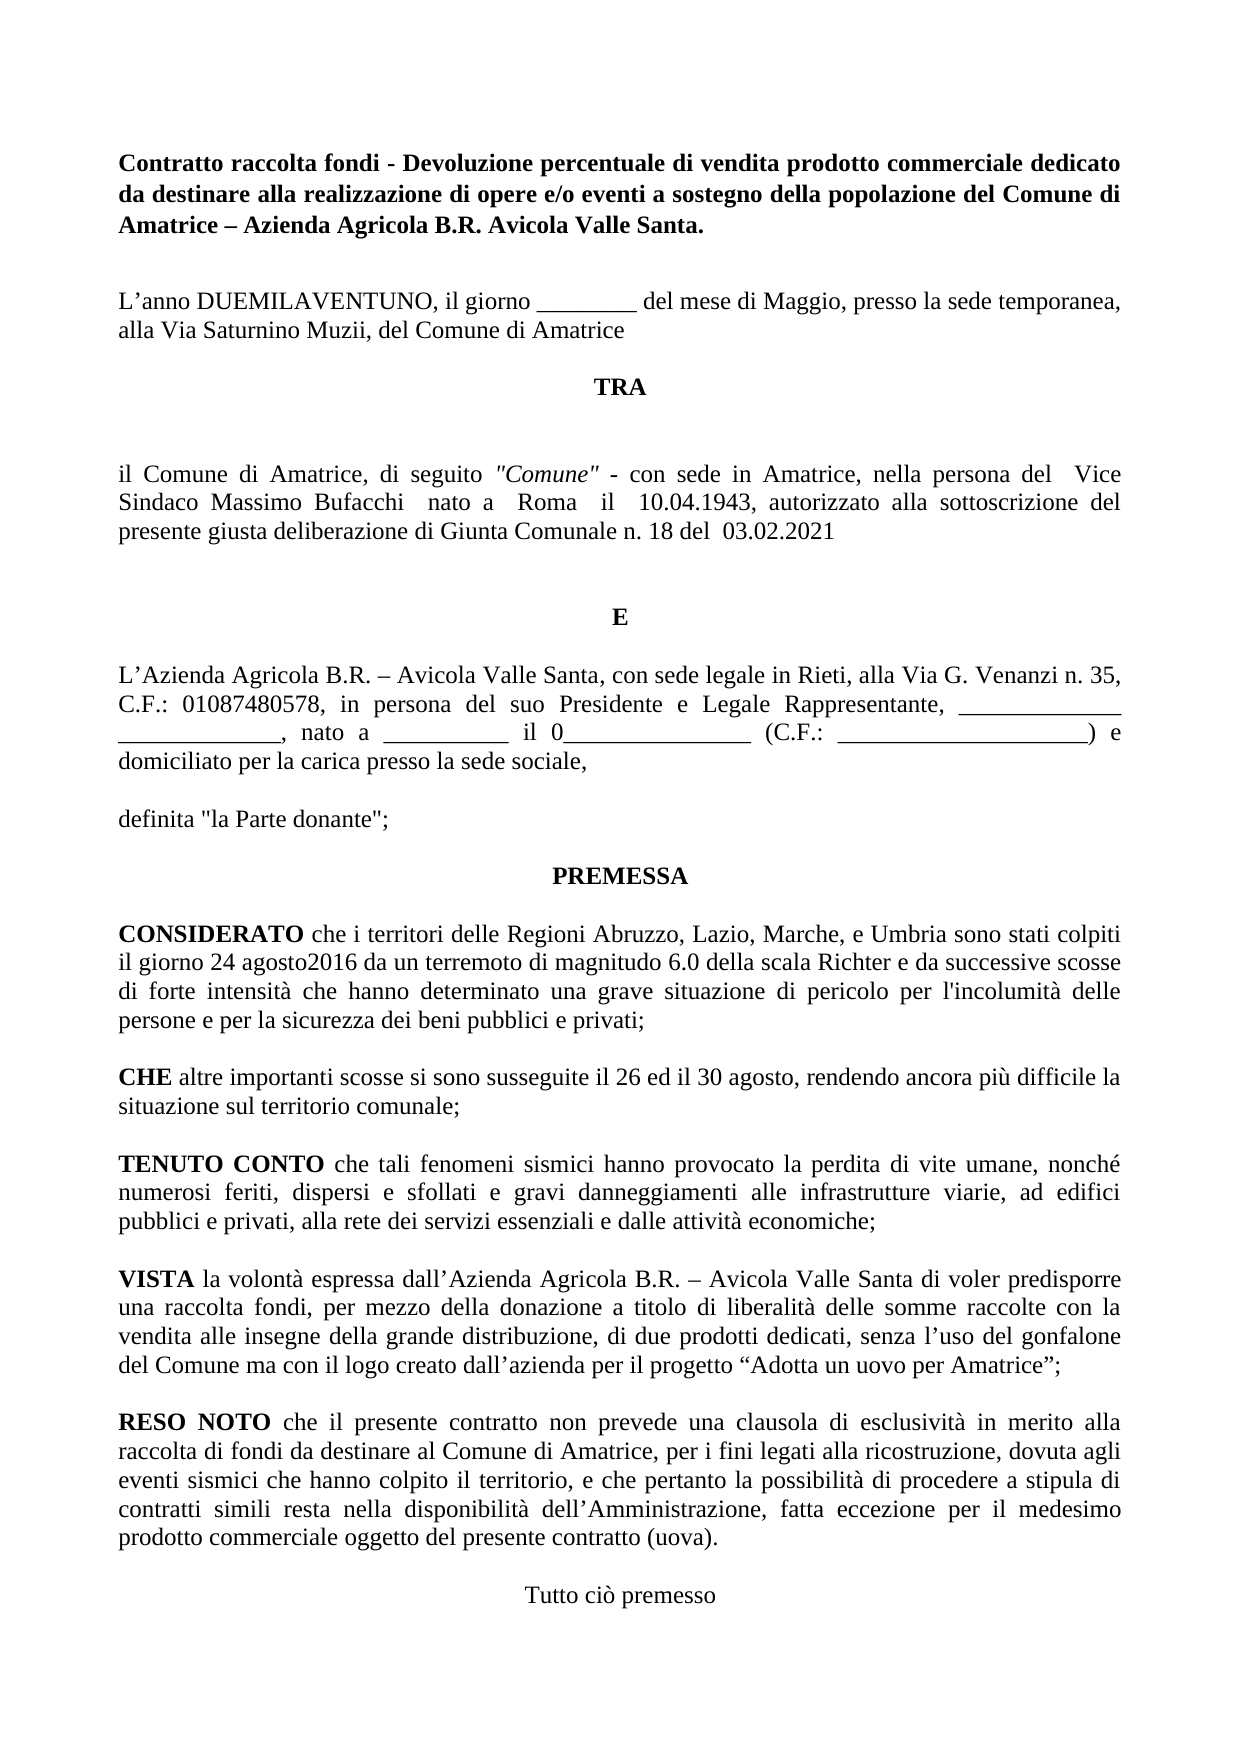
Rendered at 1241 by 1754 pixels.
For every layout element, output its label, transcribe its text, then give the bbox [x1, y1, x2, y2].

text il Comune di Amatrice, di seguito "Comune" - con sede in Amatrice, nella persona del Vice Sindaco Massimo Bufacchi nato a Roma il 10.04.1943, autorizzato alla sottoscrizione del presente giusta deliberazione di Giunta Comunale n. 18 del 03.02.2021 [118, 459, 1122, 545]
text TRA [118, 372, 1122, 401]
text L’anno DUEMILAVENTUNO, il giorno ________ del mese di Maggio, presso la sede temporanea, alla Via Saturnino Muzii, del Comune di Amatrice [118, 286, 1122, 344]
text VISTA la volontà espressa dall’Azienda Agricola B.R. – Avicola Valle Santa di voler predisporre una raccolta fondi, per mezzo della donazione a titolo di liberalità delle somme raccolte con la vendita alle insegne della grande distribuzione, di due prodotti dedicati, senza l’uso del gonfalone del Comune ma con il logo creato dall’azienda per il progetto “Adotta un uovo per Amatrice”; [118, 1264, 1122, 1379]
text PREMESSA [118, 861, 1122, 890]
text RESO NOTO che il presente contratto non prevede una clausola di esclusività in merito alla raccolta di fondi da destinare al Comune di Amatrice, per i fini legati alla ricostruzione, dovuta agli eventi sismici che hanno colpito il territorio, e che pertanto la possibilità di procedere a stipula di contratti simili resta nella disponibilità dell’Amministrazione, fatta eccezione per il medesimo prodotto commerciale oggetto del presente contratto (uova). [118, 1407, 1122, 1551]
text CHE altre importanti scosse si sono susseguite il 26 ed il 30 agosto, rendendo ancora più difficile la situazione sul territorio comunale; [118, 1062, 1122, 1120]
text Tutto ciò premesso [118, 1580, 1122, 1609]
text Contratto raccolta fondi - Devoluzione percentuale di vendita prodotto commerciale dedicato da destinare alla realizzazione di opere e/o eventi a sostegno della popolazione del Comune di Amatrice – Azienda Agricola B.R. Avicola Valle Santa. [118, 148, 1122, 238]
text definita "la Parte donante"; [118, 804, 1122, 832]
text E [118, 602, 1122, 631]
text CONSIDERATO che i territori delle Regioni Abruzzo, Lazio, Marche, e Umbria sono stati colpiti il giorno 24 agosto2016 da un terremoto di magnitudo 6.0 della scala Richter e da successive scosse di forte intensità che hanno determinato una grave situazione di pericolo per l'incolumità delle persone e per la sicurezza dei beni pubblici e privati; [118, 919, 1122, 1034]
text TENUTO CONTO che tali fenomeni sismici hanno provocato la perdita di vite umane, nonché numerosi feriti, dispersi e sfollati e gravi danneggiamenti alle infrastrutture viarie, ad edifici pubblici e privati, alla rete dei servizi essenziali e dalle attività economiche; [118, 1149, 1122, 1235]
text L’Azienda Agricola B.R. – Avicola Valle Santa, con sede legale in Rieti, alla Via G. Venanzi n. 35, C.F.: 01087480578, in persona del suo Presidente e Legale Rappresentante, _____________ _____________, nato a __________ il 0_______________ (C.F.: ____________________) e domiciliato per la carica presso la sede sociale, [118, 660, 1122, 775]
